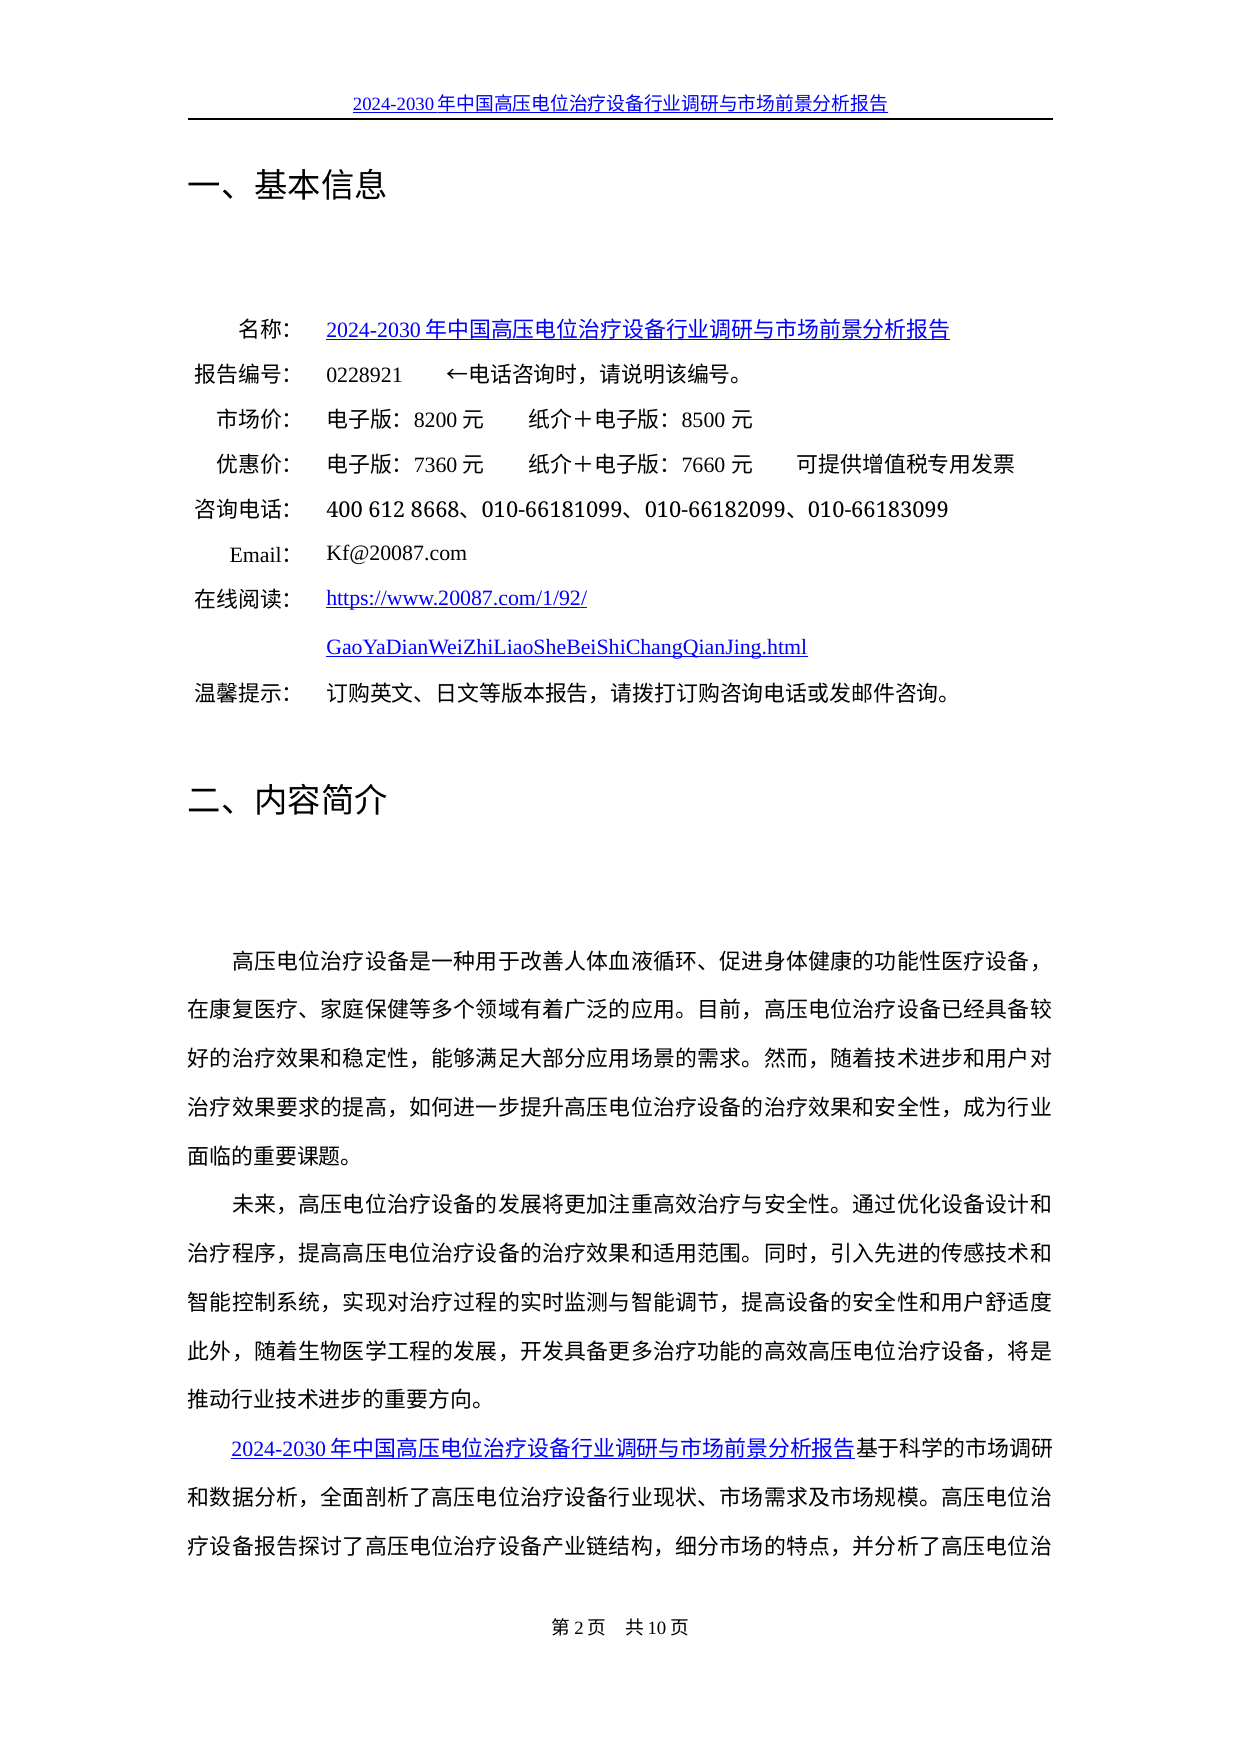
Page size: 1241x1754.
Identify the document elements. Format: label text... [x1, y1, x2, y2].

table_header 名称： [167, 312, 315, 357]
table_cell 咨询电话： [167, 492, 315, 537]
table_cell Email： [167, 537, 315, 582]
table_cell Kf@20087.com [315, 537, 1073, 582]
table_cell 报告编号： [167, 357, 315, 402]
table_cell 400 612 8668、010-66181099、010-66182099、010-66183099 [315, 492, 1073, 537]
table_cell 优惠价： [167, 447, 315, 492]
table_cell 0228921 ←电话咨询时，请说明该编号。 [315, 357, 1073, 402]
table_cell 电子版：7360 元 纸介＋电子版：7660 元 可提供增值税专用发票 [315, 447, 1073, 492]
title 一、基本信息 [187, 150, 1053, 215]
table_header 2024-2030年中国高压电位治疗设备行业调研与市场前景分析报告 [315, 312, 1073, 357]
table_cell 在线阅读： [167, 582, 315, 675]
table_cell 市场价： [167, 402, 315, 447]
table_cell [315, 582, 1073, 675]
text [187, 943, 1053, 1561]
table_cell 订购英文、日文等版本报告，请拨打订购咨询电话或发邮件咨询。 [315, 675, 1073, 720]
table_cell 电子版：8200 元 纸介＋电子版：8500 元 [315, 402, 1073, 447]
table_cell 温馨提示： [167, 675, 315, 720]
title 二、内容简介 [187, 766, 1053, 831]
